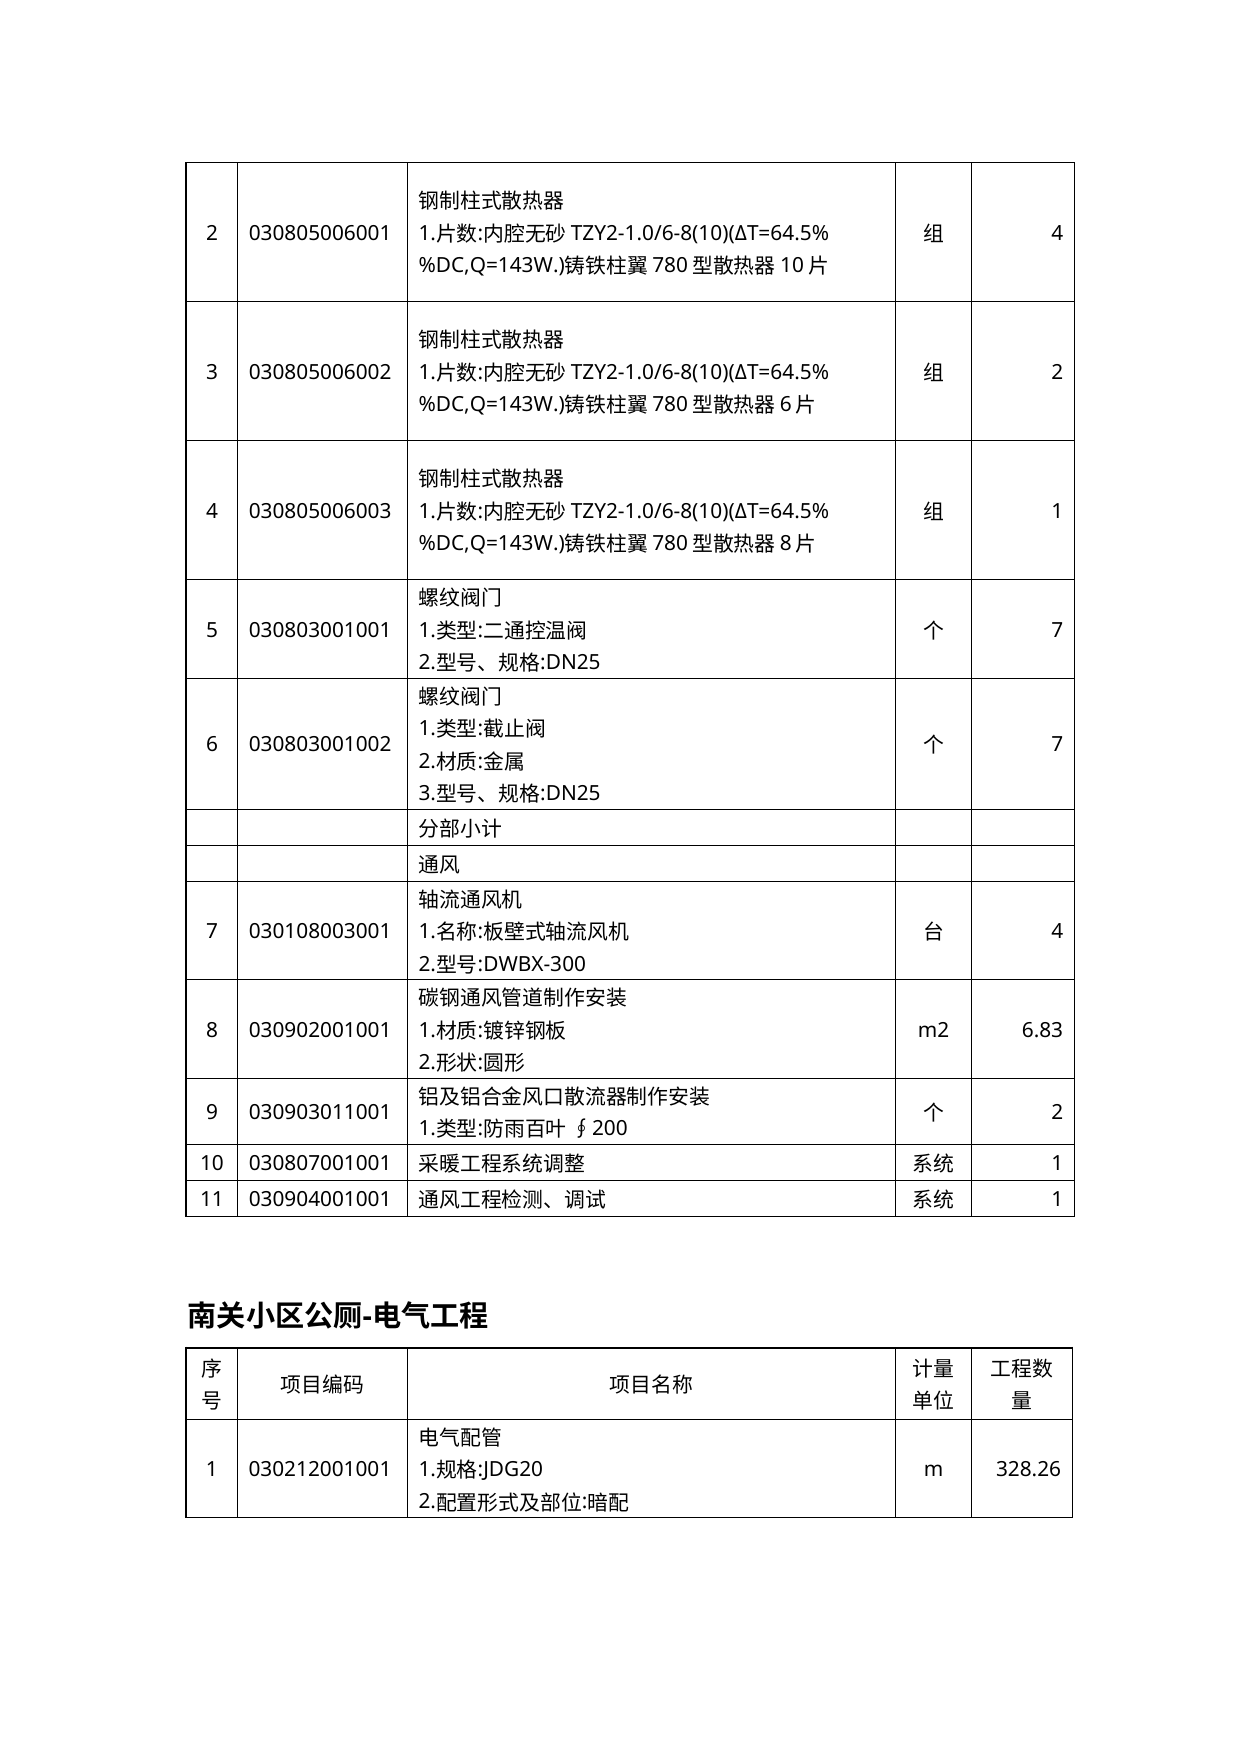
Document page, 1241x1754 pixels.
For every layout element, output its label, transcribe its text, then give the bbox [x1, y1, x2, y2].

table_cell 8 [187, 980, 237, 1078]
table_cell m [896, 1420, 971, 1517]
table_cell 轴流通风机 1.名称:板壁式轴流风机 2.型号:DWBX-300 [408, 882, 895, 979]
table_cell 030803001001 [238, 580, 407, 678]
table_cell 9 [187, 1079, 237, 1144]
table_cell 7 [187, 882, 237, 979]
table_cell 螺纹阀门 1.类型:二通控温阀 2.型号、规格:DN25 [408, 580, 895, 678]
table_cell [187, 810, 237, 845]
table_cell 螺纹阀门 1.类型:截止阀 2.材质:金属 3.型号、规格:DN25 [408, 679, 895, 809]
table_header 工程数量 [972, 1349, 1072, 1418]
table_cell 11 [187, 1181, 237, 1216]
table_cell 个 [896, 1079, 971, 1144]
table_cell 铝及铝合金风口散流器制作安装 1.类型:防雨百叶 ∮200 [408, 1079, 895, 1144]
table_header 计量 单位 [896, 1349, 971, 1418]
table_cell 1 [187, 1420, 237, 1517]
table_cell 6.83 [972, 980, 1074, 1078]
text 南关小区公厕-电气工程 [187, 1282, 1053, 1347]
table_cell 钢制柱式散热器 1.片数:内腔无砂TZY2-1.0/6-8(10)(ΔT=64.5%%DC,Q=143W.)铸铁柱翼780型散热器 10片 [408, 163, 895, 301]
table_cell 10 [187, 1145, 237, 1180]
table_cell 2 [187, 163, 237, 301]
table_cell 030805006002 [238, 302, 407, 440]
table_cell 台 [896, 882, 971, 979]
table_cell 030803001002 [238, 679, 407, 809]
table_cell 系统 [896, 1181, 971, 1216]
table_cell 1 [972, 1145, 1074, 1180]
table_cell 030902001001 [238, 980, 407, 1078]
table_cell [896, 846, 971, 881]
table_cell 个 [896, 580, 971, 678]
table_cell [972, 810, 1074, 845]
table_cell 6 [187, 679, 237, 809]
table_cell 碳钢通风管道制作安装 1.材质:镀锌钢板 2.形状:圆形 [408, 980, 895, 1078]
table_cell 系统 [896, 1145, 971, 1180]
table_header 项目编码 [238, 1349, 407, 1418]
table_cell 030108003001 [238, 882, 407, 979]
table_cell 组 [896, 302, 971, 440]
table_cell 1 [972, 1181, 1074, 1216]
table_cell m2 [896, 980, 971, 1078]
table_cell [972, 846, 1074, 881]
table_cell 3 [187, 302, 237, 440]
table_cell 7 [972, 679, 1074, 809]
table_cell [896, 810, 971, 845]
table_cell 分部小计 [408, 810, 895, 845]
table_cell [238, 810, 407, 845]
table_cell 030212001001 [238, 1420, 407, 1517]
table_cell 328.26 [972, 1420, 1072, 1517]
table_cell 4 [187, 441, 237, 579]
table_cell 通风 [408, 846, 895, 881]
table_cell 组 [896, 163, 971, 301]
table_header 序号 [187, 1349, 237, 1418]
table_cell 钢制柱式散热器 1.片数:内腔无砂TZY2-1.0/6-8(10)(ΔT=64.5%%DC,Q=143W.)铸铁柱翼780型散热器8片 [408, 441, 895, 579]
table_cell 030805006001 [238, 163, 407, 301]
table_cell 4 [972, 882, 1074, 979]
table_cell 采暖工程系统调整 [408, 1145, 895, 1180]
table_header 项目名称 [408, 1349, 895, 1418]
table_cell 1 [972, 441, 1074, 579]
table_cell 030903011001 [238, 1079, 407, 1144]
table_cell 2 [972, 302, 1074, 440]
table_cell 4 [972, 163, 1074, 301]
table_cell 2 [972, 1079, 1074, 1144]
table_cell [187, 846, 237, 881]
table_cell 030807001001 [238, 1145, 407, 1180]
table_cell [238, 846, 407, 881]
table_cell 组 [896, 441, 971, 579]
table_cell 7 [972, 580, 1074, 678]
table_cell 通风工程检测、调试 [408, 1181, 895, 1216]
table_cell 电气配管 1.规格:JDG20 2.配置形式及部位:暗配 [408, 1420, 895, 1517]
table_cell 5 [187, 580, 237, 678]
table_cell 030904001001 [238, 1181, 407, 1216]
table_cell 030805006003 [238, 441, 407, 579]
table_cell 钢制柱式散热器 1.片数:内腔无砂TZY2-1.0/6-8(10)(ΔT=64.5%%DC,Q=143W.)铸铁柱翼780型散热器6片 [408, 302, 895, 440]
table_cell 个 [896, 679, 971, 809]
